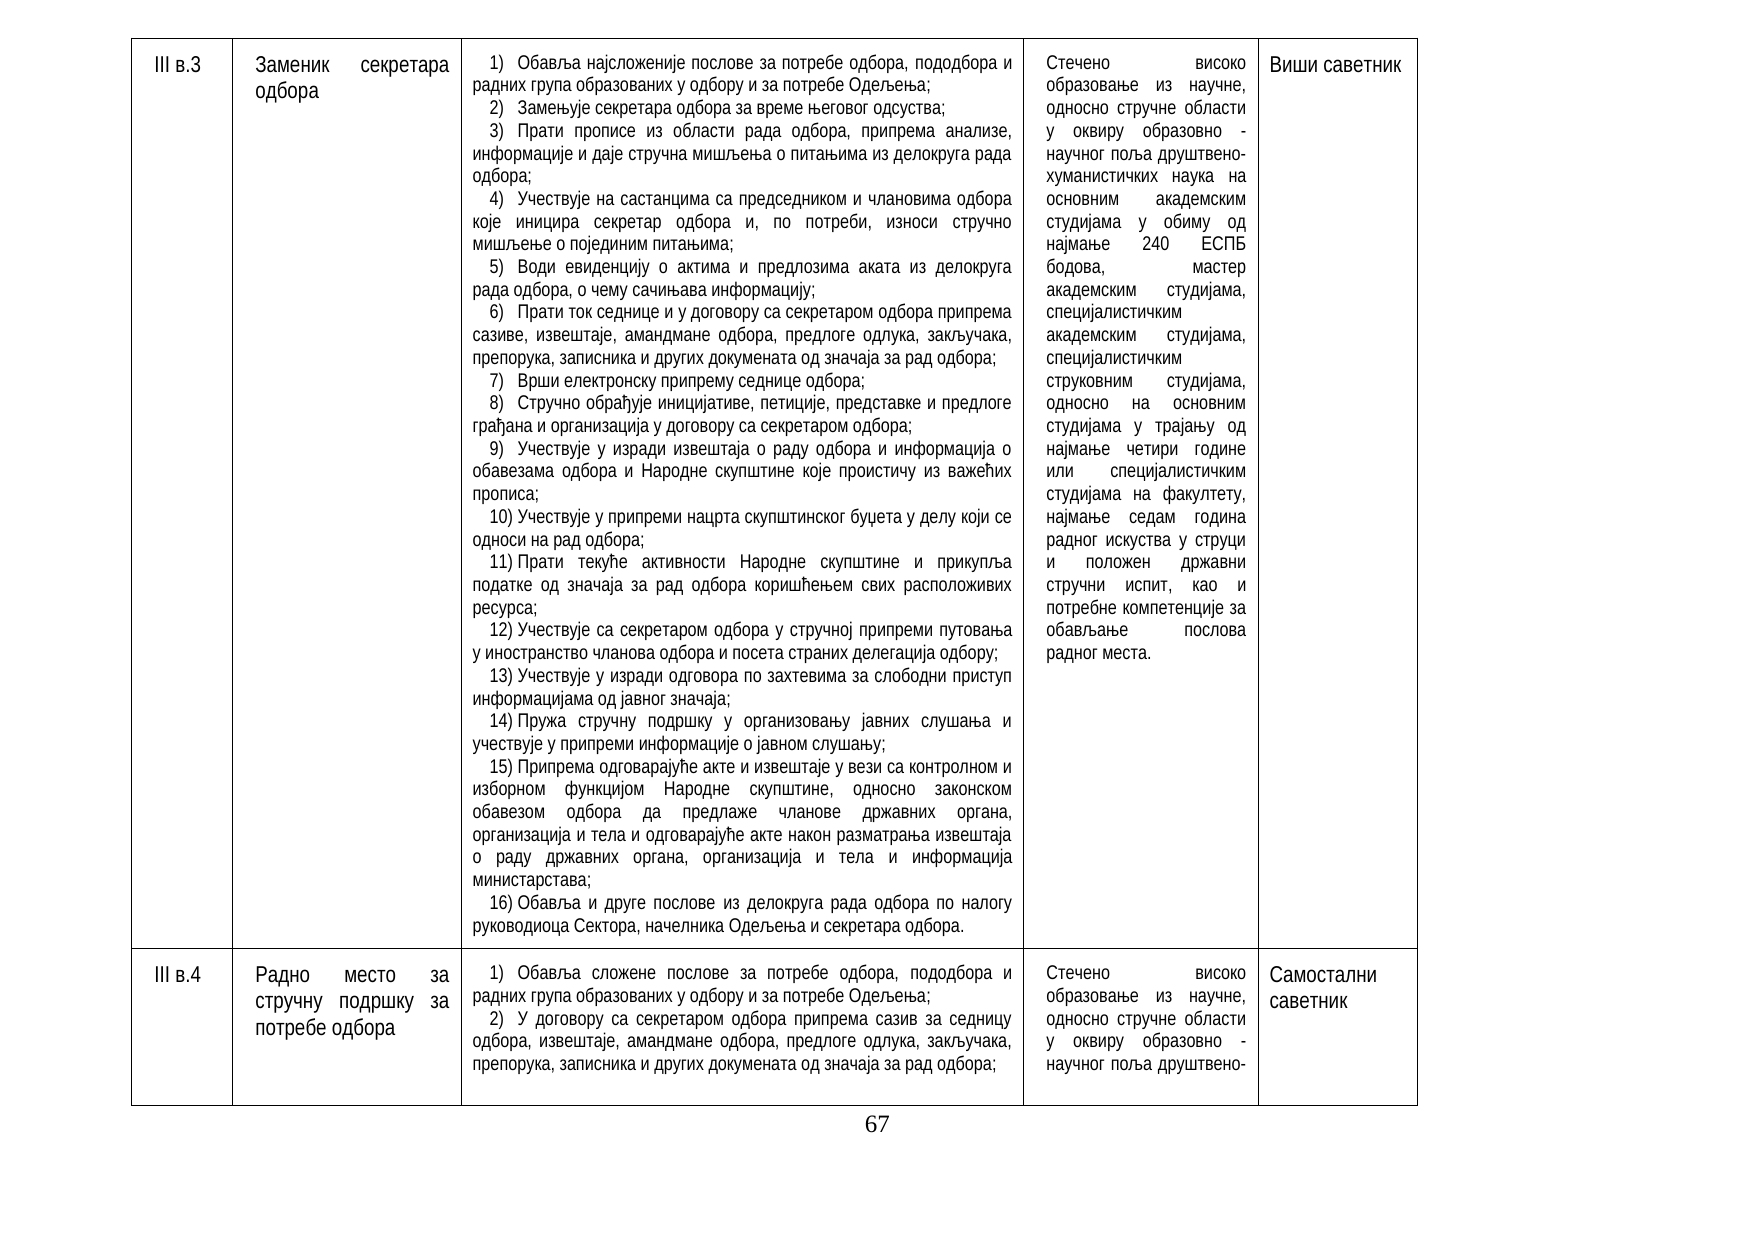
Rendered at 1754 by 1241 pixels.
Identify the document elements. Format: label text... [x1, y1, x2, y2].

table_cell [1024, 949, 1258, 1105]
table_cell Виши саветник [1259, 39, 1417, 948]
table_cell Стечено високо образовање из научне, односно стручне области у оквиру образовно - научног поља друштвено-хуманистичких наука на основним академским студијама у обиму од најмање 240 ЕСПБ бодова, мастер академским студијама, специјалистичким академским студијама, специјалистичким струковним студијама, односно на основним студијама у трајању од најмање четири године или специјалистичким студијама на факултету, најмање седам година радног искуства у струци и положен државни стручни испит, као и потребне компетенције за обављање послова радног места. [1024, 39, 1258, 948]
table_cell III в.3 [132, 39, 232, 948]
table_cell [462, 949, 1023, 1105]
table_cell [233, 949, 461, 1105]
table_cell Обавља најсложеније послове за потребе одбора, пододбора и радних група образованих у одбору и за потребе Одељења; Замењује секретара одбора за време његовог одсуства; Прати прописе из области рада одбора, припрема анализе, информације и даје стручна мишљења о питањима из делокруга рада одбора; Учествује на састанцима са председником и члановима одбора које иницира секретар одбора и, по потреби, износи стручно мишљење о појединим питањима; Води евиденцију о актима и предлозима аката из делокруга рада одбора, о чему сачињава информацију; Прати ток седнице и у договору са секретаром одбора припрема сазиве, извештаје, амандмане одбора, предлоге одлука, закључака, препорука, записника и других докумената од значаја за рад одбора; Врши електронску припрему седнице одбора; Стручно обрађује иницијативе, петиције, представке и предлоге грађана и организација у договору са секретаром одбора; Учествује у изради извештаја о раду одбора и информација о обавезама одбора и Народне скупштине које проистичу из важећих прописа; Учествује у припреми нацрта скупштинског буџета у делу који се односи на рад одбора; Прати текуће активности Народне скупштине и прикупља податке од значаја за рад одбора коришћењем свих расположивих ресурса; Учествује са секретаром одбора у стручној припреми путовања у иностранство чланова одбора и посета страних делегација одбору; Учествује у изради одговора по захтевима за слободни приступ информацијама од јавног значаја; Пружа стручну подршку у организовању јавних слушања и учествује у припреми информације о јавном слушању; Припрема одговарајуће акте и извештаје у вези са контролном и изборном функцијом Народне скупштине, односно законском обавезом одбора да предлаже чланове државних органа, организација и тела и одговарајуће акте након разматрања извештаја о раду државних органа, организација и тела и информација министарстава; Обавља и друге послове из делокруга рада одбора по налогу руководиоца Сектора, начелника Одељења и секретара одбора. [462, 39, 1023, 948]
table_cell III в.4 [132, 949, 232, 1105]
table_cell Заменик секретара одбора [233, 39, 461, 948]
table_cell Самостални саветник [1259, 949, 1417, 1105]
